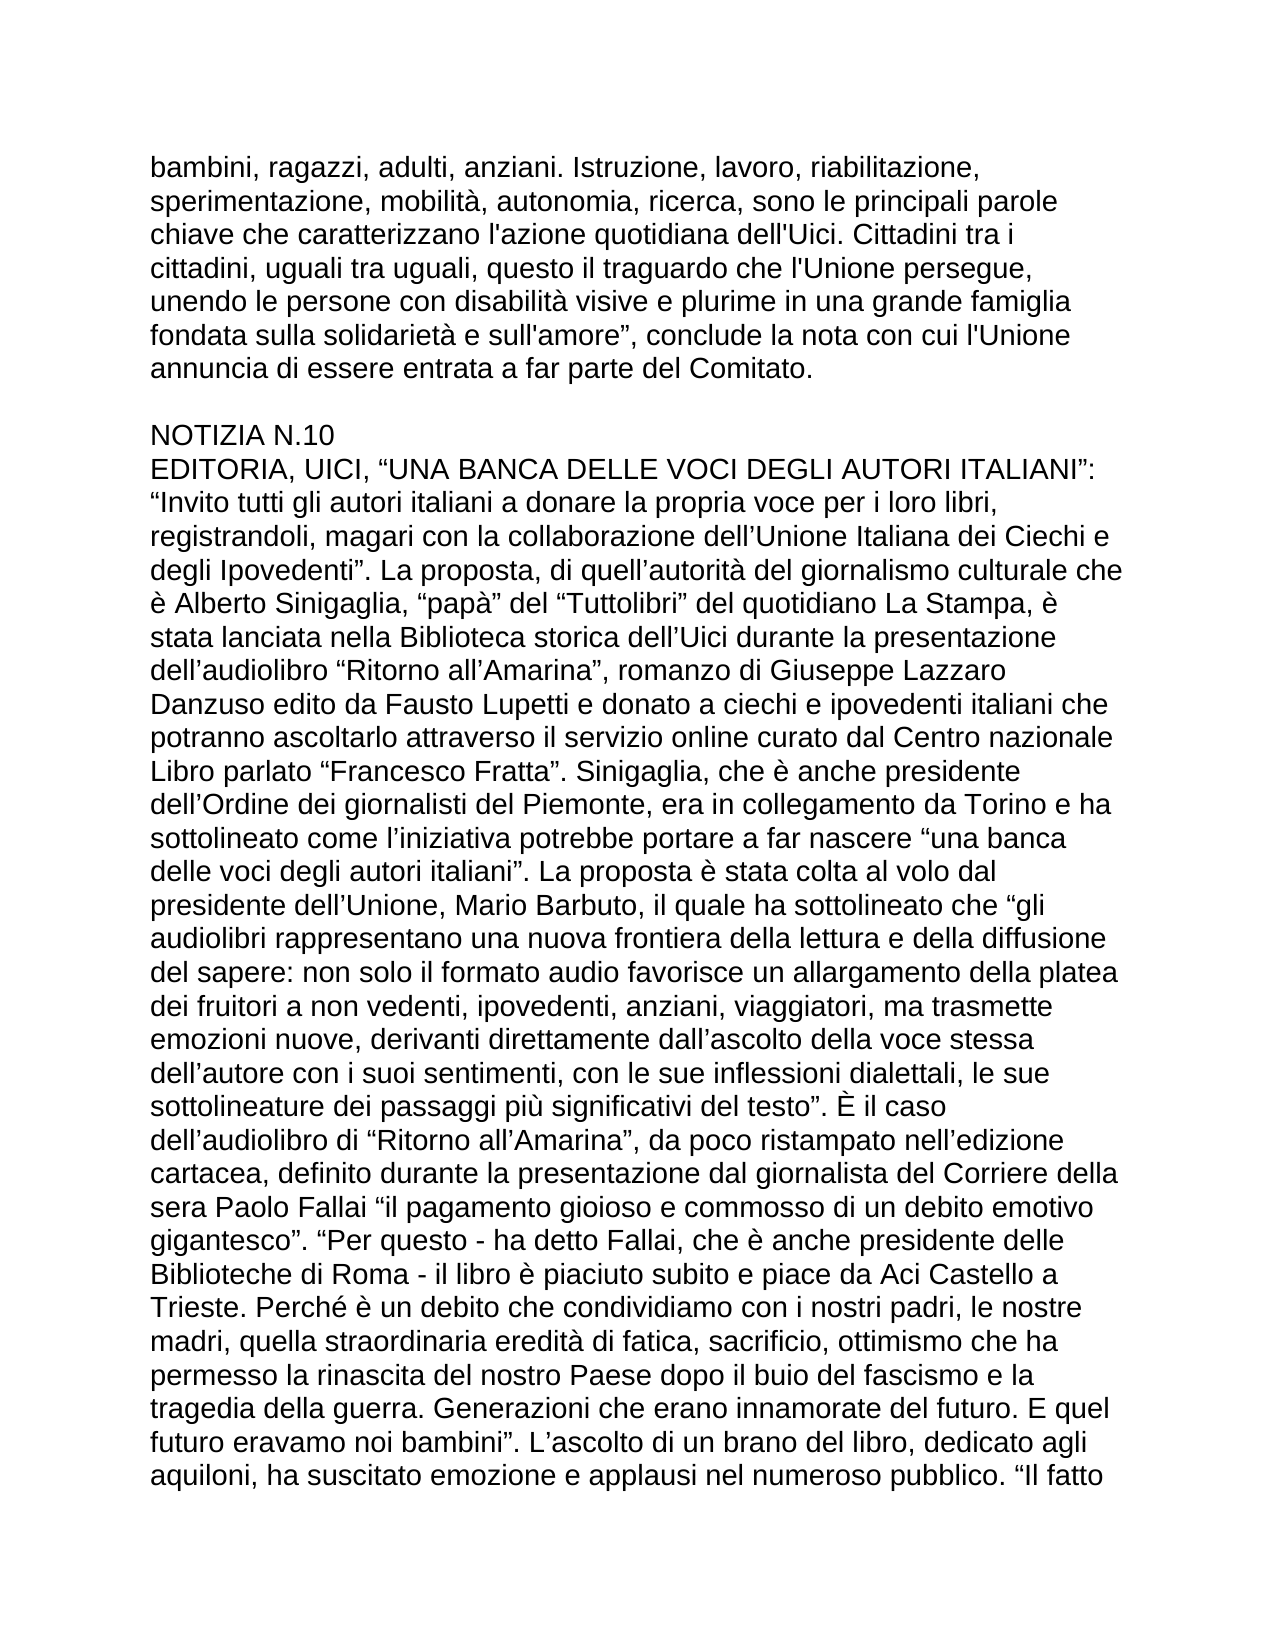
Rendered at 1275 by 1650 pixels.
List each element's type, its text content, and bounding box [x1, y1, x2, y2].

text EDITORIA, UICI, “UNA BANCA DELLE VOCI DEGLI AUTORI ITALIANI”: [150, 452, 1125, 485]
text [150, 150, 1125, 385]
text NOTIZIA N.10 [150, 418, 1125, 452]
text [150, 485, 1125, 1492]
